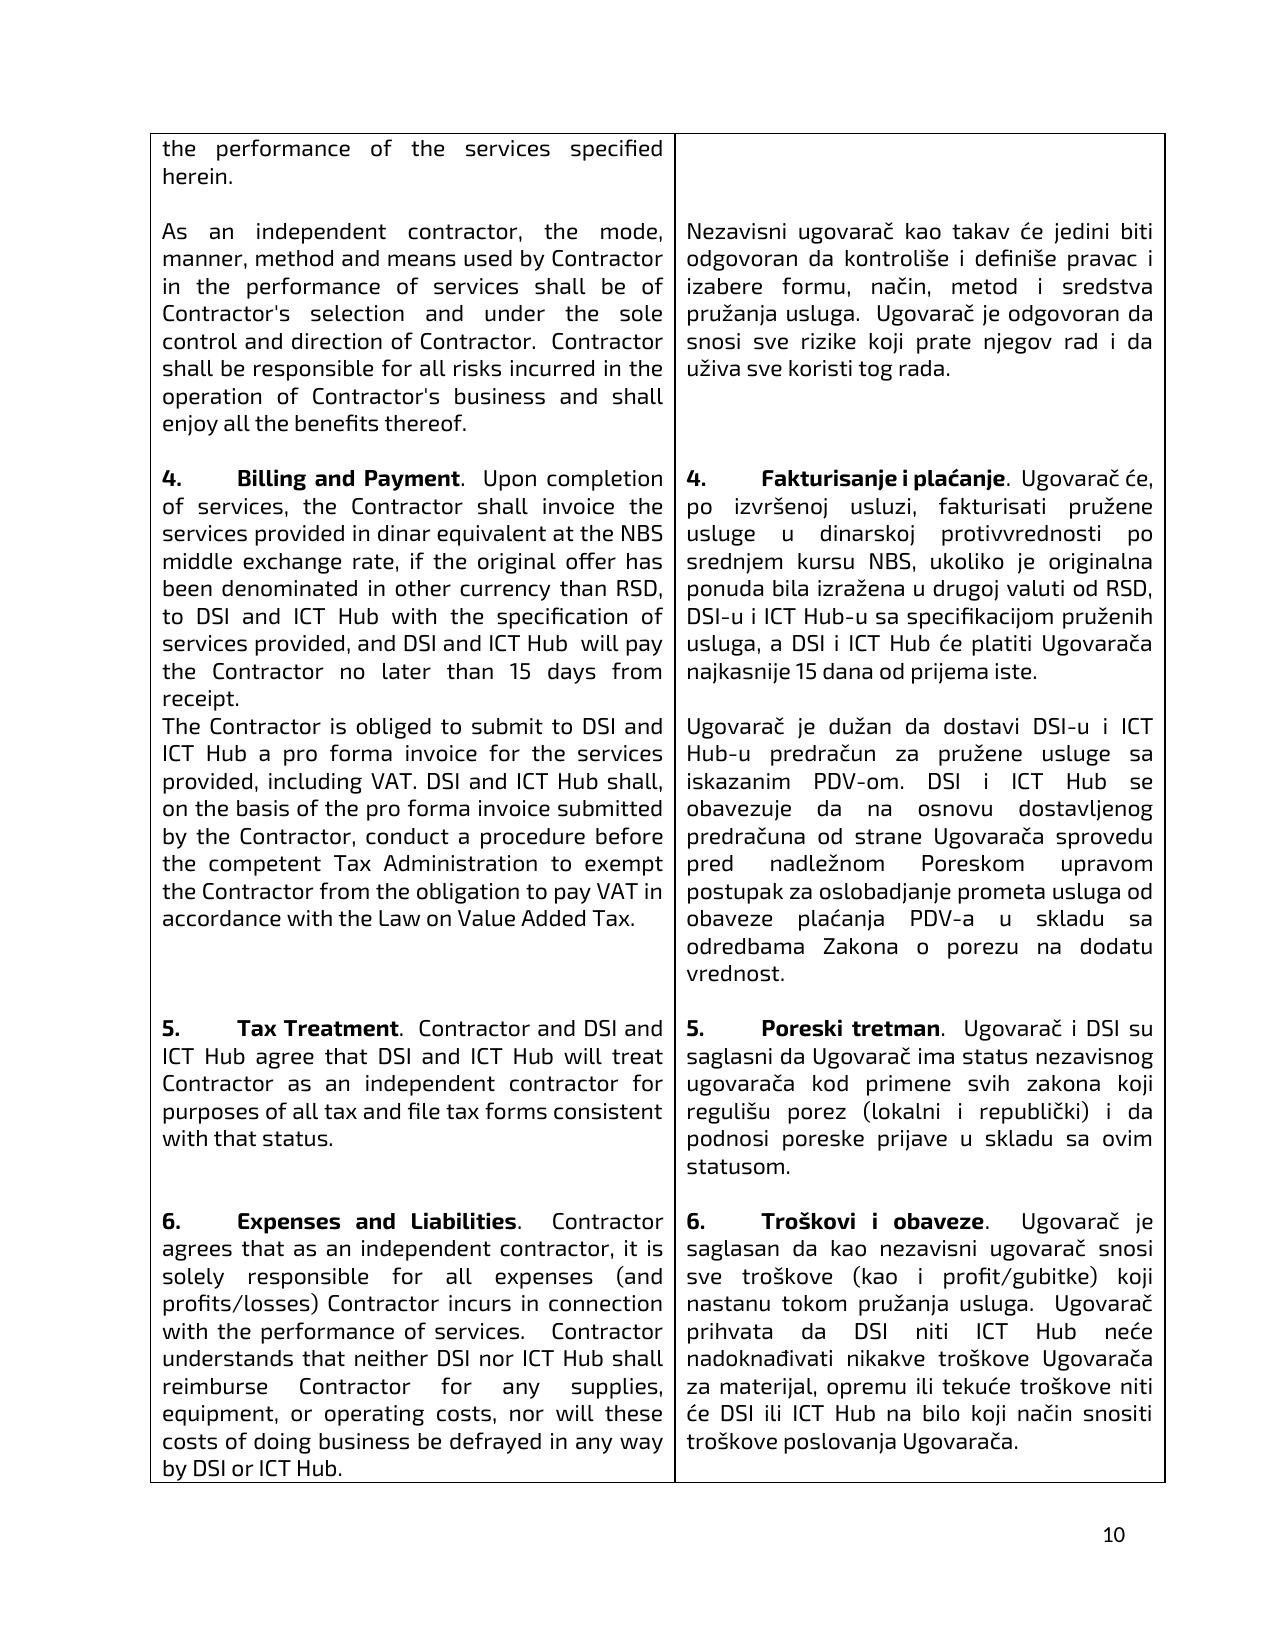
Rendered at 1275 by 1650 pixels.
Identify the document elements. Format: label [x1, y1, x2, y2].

table_header [151, 134, 674, 1482]
table_header [676, 134, 1164, 1482]
